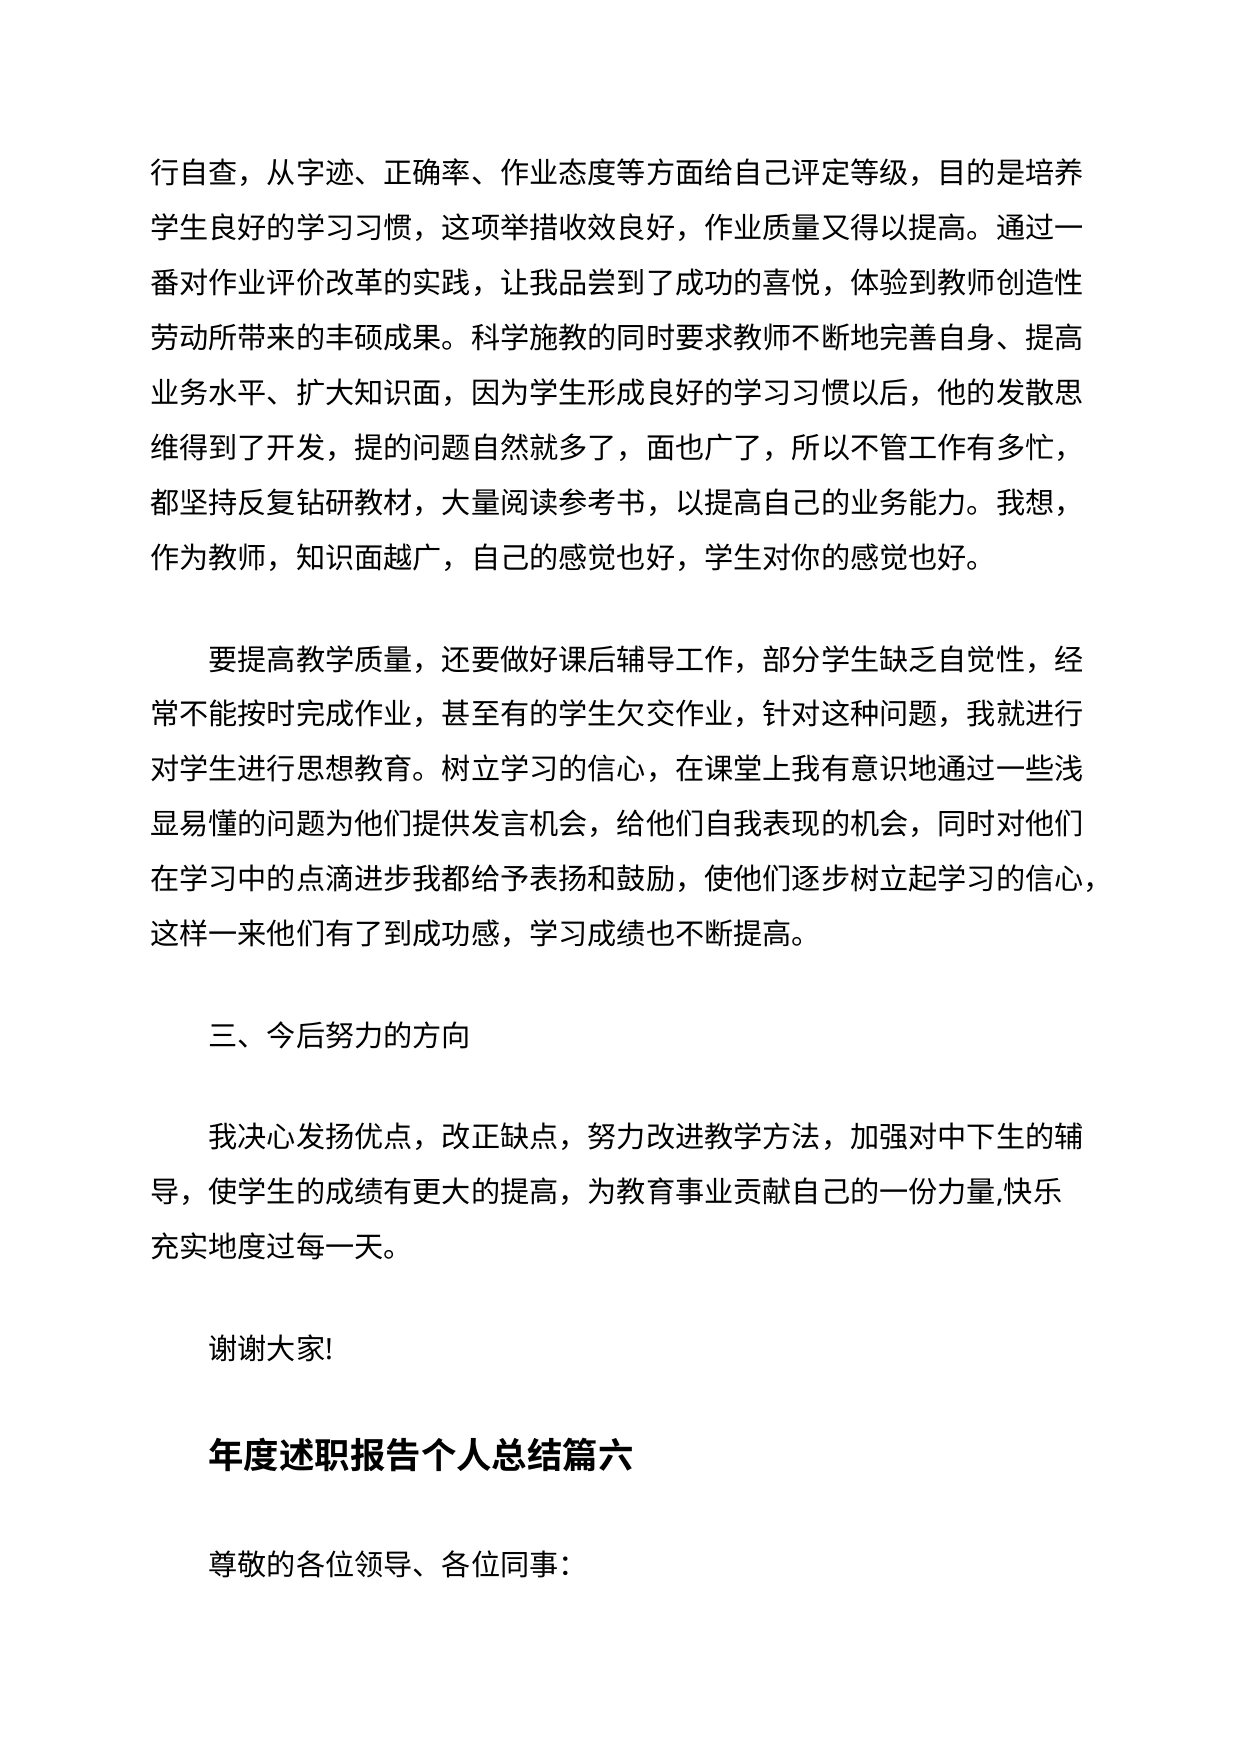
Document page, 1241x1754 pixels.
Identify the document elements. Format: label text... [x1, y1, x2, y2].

text 三、今后努力的方向 [150, 1012, 1090, 1054]
text 我决心发扬优点，改正缺点，努力改进教学方法，加强对中下生的辅导，使学生的成绩有更大的提高，为教育事业贡献自己的一份力量,快乐充实地度过每一天。 [150, 1114, 1090, 1266]
text 尊敬的各位领导、各位同事： [150, 1541, 1090, 1583]
text 要提高教学质量，还要做好课后辅导工作，部分学生缺乏自觉性，经常不能按时完成作业，甚至有的学生欠交作业，针对这种问题，我就进行对学生进行思想教育。树立学习的信心，在课堂上我有意识地通过一些浅显易懂的问题为他们提供发言机会，给他们自我表现的机会，同时对他们在学习中的点滴进步我都给予表扬和鼓励，使他们逐步树立起学习的信心，这样一来他们有了到成功感，学习成绩也不断提高。 [150, 636, 1090, 953]
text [150, 150, 1090, 577]
text 谢谢大家! [150, 1326, 1090, 1368]
text 年度述职报告个人总结篇六 [150, 1428, 1090, 1479]
